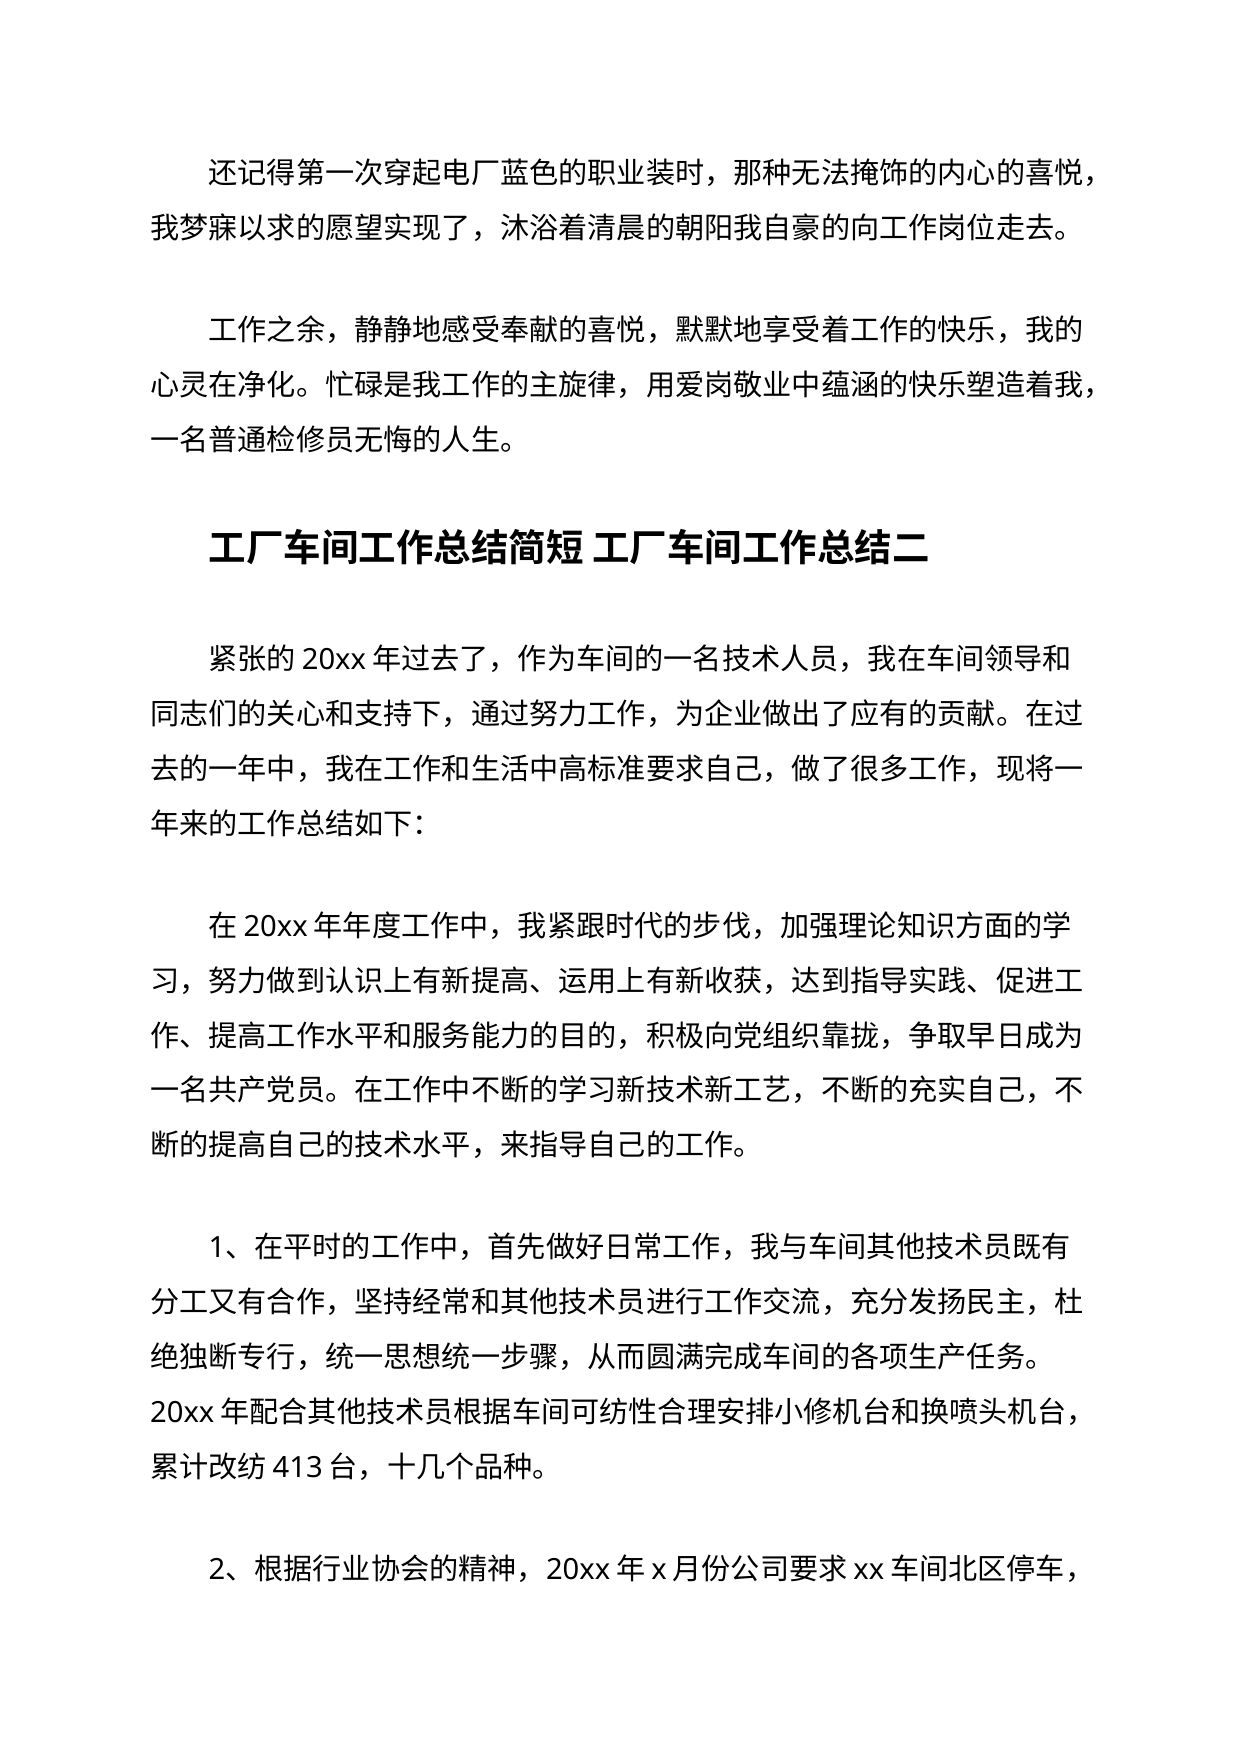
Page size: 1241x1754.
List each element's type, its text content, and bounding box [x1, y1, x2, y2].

text 工厂车间工作总结简短 工厂车间工作总结二 [150, 518, 1090, 572]
text 还记得第一次穿起电厂蓝色的职业装时，那种无法掩饰的内心的喜悦，我梦寐以求的愿望实现了，沐浴着清晨的朝阳我自豪的向工作岗位走去。 [150, 150, 1090, 247]
text 在20xx年年度工作中，我紧跟时代的步伐，加强理论知识方面的学习，努力做到认识上有新提高、运用上有新收获，达到指导实践、促进工作、提高工作水平和服务能力的目的，积极向党组织靠拢，争取早日成为一名共产党员。在工作中不断的学习新技术新工艺，不断的充实自己，不断的提高自己的技术水平，来指导自己的工作。 [150, 902, 1090, 1164]
text 1、在平时的工作中，首先做好日常工作，我与车间其他技术员既有分工又有合作，坚持经常和其他技术员进行工作交流，充分发扬民主，杜绝独断专行，统一思想统一步骤，从而圆满完成车间的各项生产任务。20xx年配合其他技术员根据车间可纺性合理安排小修机台和换喷头机台，累计改纺413台，十几个品种。 [150, 1224, 1090, 1486]
text 工作之余，静静地感受奉献的喜悦，默默地享受着工作的快乐，我的心灵在净化。忙碌是我工作的主旋律，用爱岗敬业中蕴涵的快乐塑造着我，一名普通检修员无悔的人生。 [150, 307, 1090, 459]
text 紧张的20xx年过去了，作为车间的一名技术人员，我在车间领导和同志们的关心和支持下，通过努力工作，为企业做出了应有的贡献。在过去的一年中，我在工作和生活中高标准要求自己，做了很多工作，现将一年来的工作总结如下： [150, 636, 1090, 843]
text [150, 1545, 1090, 1588]
